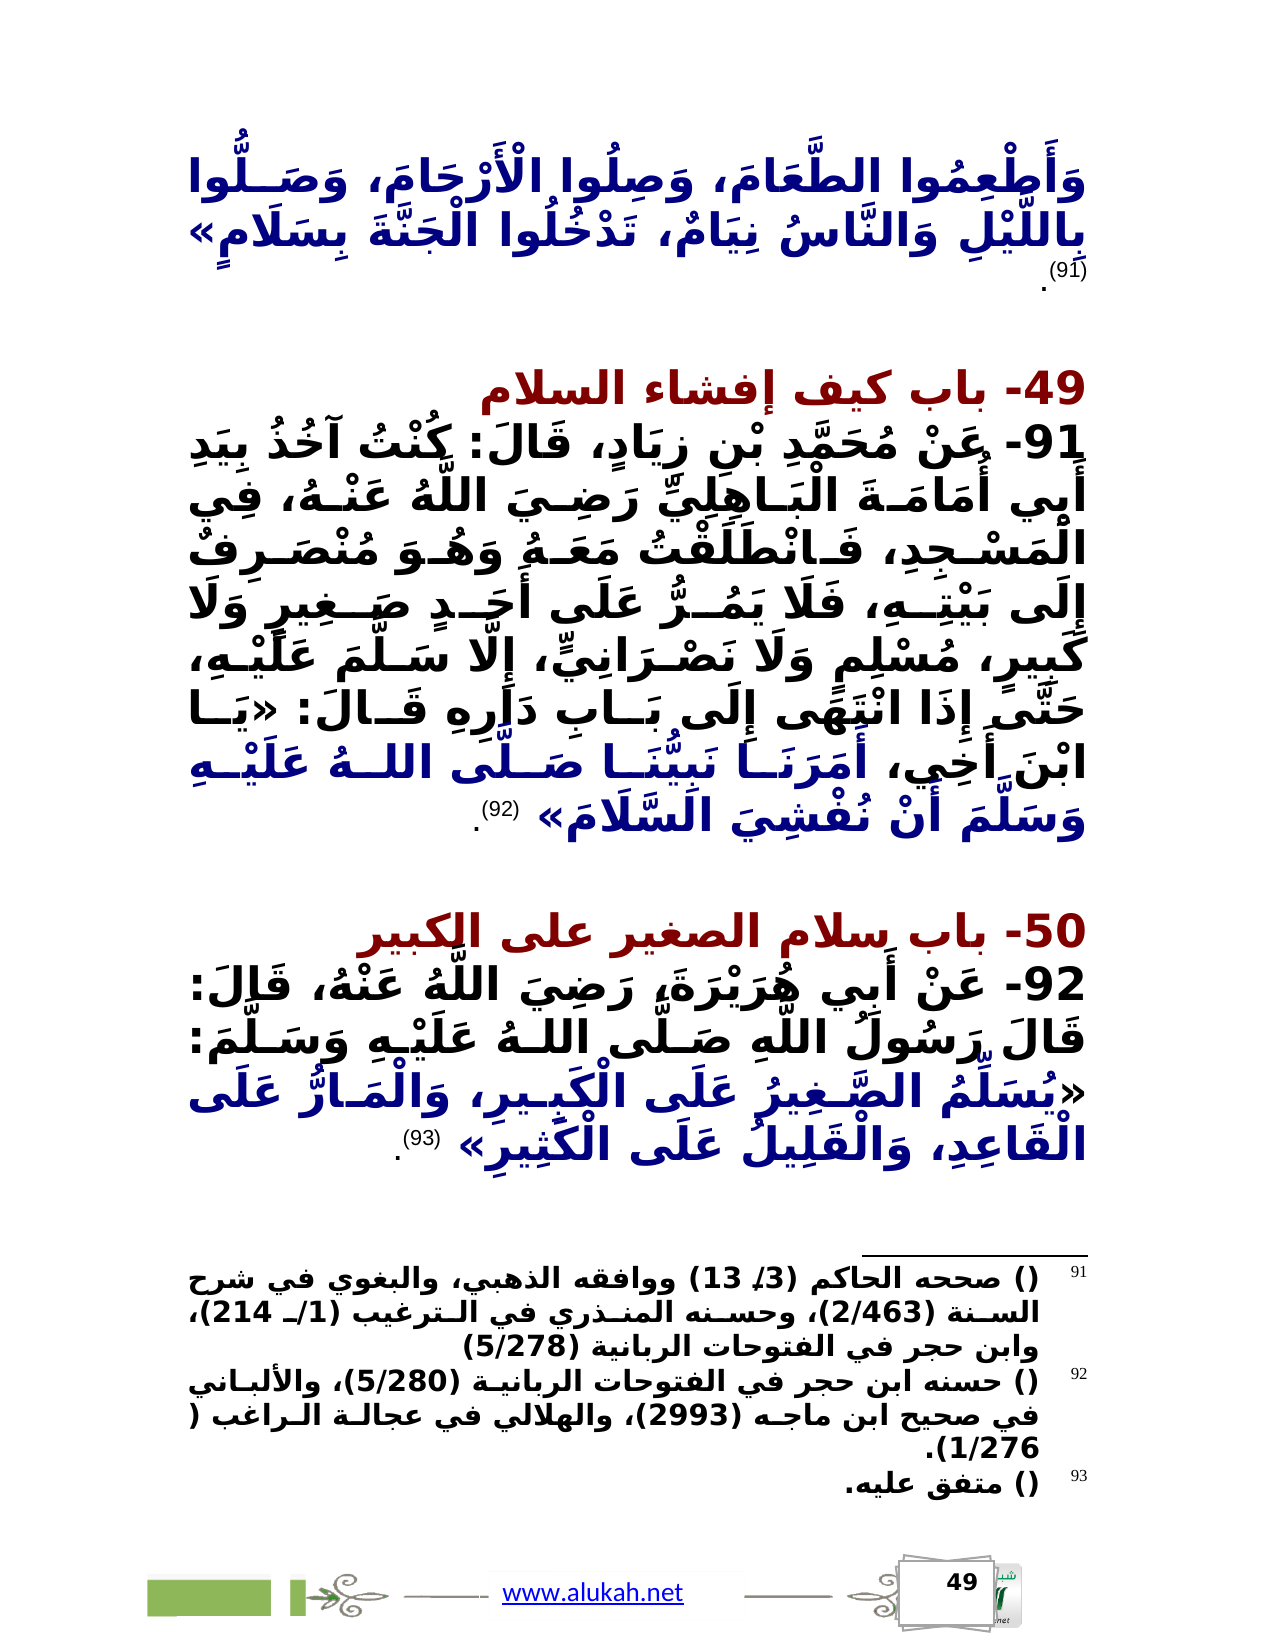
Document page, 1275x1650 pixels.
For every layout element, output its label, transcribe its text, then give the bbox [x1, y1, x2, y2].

text 50- باب سلام الصغير على الكبير [187, 904, 1087, 958]
text 92- عَنْ أَبِي هُرَيْرَةَ، رَضِيَ اللَّهُ عَنْهُ، قَالَ: قَالَ رَسُولُ اللَّهِ صَلَّى اللهُ عَلَيْهِ وَسَلَّمَ: «يُسَلِّمُ الصَّغِيرُ عَلَى الْكَبِيرِ، وَالْمَارُّ عَلَى الْقَاعِدِ، وَالْقَلِيلُ عَلَى الْكَثِيرِ» (). [187, 958, 1087, 1171]
text 91- عَنْ مُحَمَّدِ بْنِ زِيَادٍ، قَالَ: كُنْتُ آخُذُ بِيَدِ أَبِي أُمَامَةَ الْبَاهِلِيِّ رَضِيَ اللَّهُ عَنْهُ، فِي الْمَسْجِدِ، فَانْطَلَقْتُ مَعَهُ وَهُوَ مُنْصَرِفٌ إِلَى بَيْتِهِ، فَلَا يَمُرُّ عَلَى أَحَدٍ صَغِيرٍ وَلَا كَبِيرٍ، مُسْلِمٍ وَلَا نَصْرَانِيٍّ، إِلَّا سَلَّمَ عَلَيْهِ، حَتَّى إِذَا انْتَهَى إِلَى بَابِ دَارِهِ قَالَ: «يَا ابْنَ أَخِي، أَمَرَنَا نَبِيُّنَا صَلَّى اللهُ عَلَيْهِ وَسَلَّمَ أَنْ نُفْشِيَ السَّلَامَ» (). [187, 416, 1087, 842]
text 49- باب كيف إفشاء السلام [187, 362, 1087, 416]
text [187, 150, 1087, 300]
picture [147, 1561, 1048, 1641]
